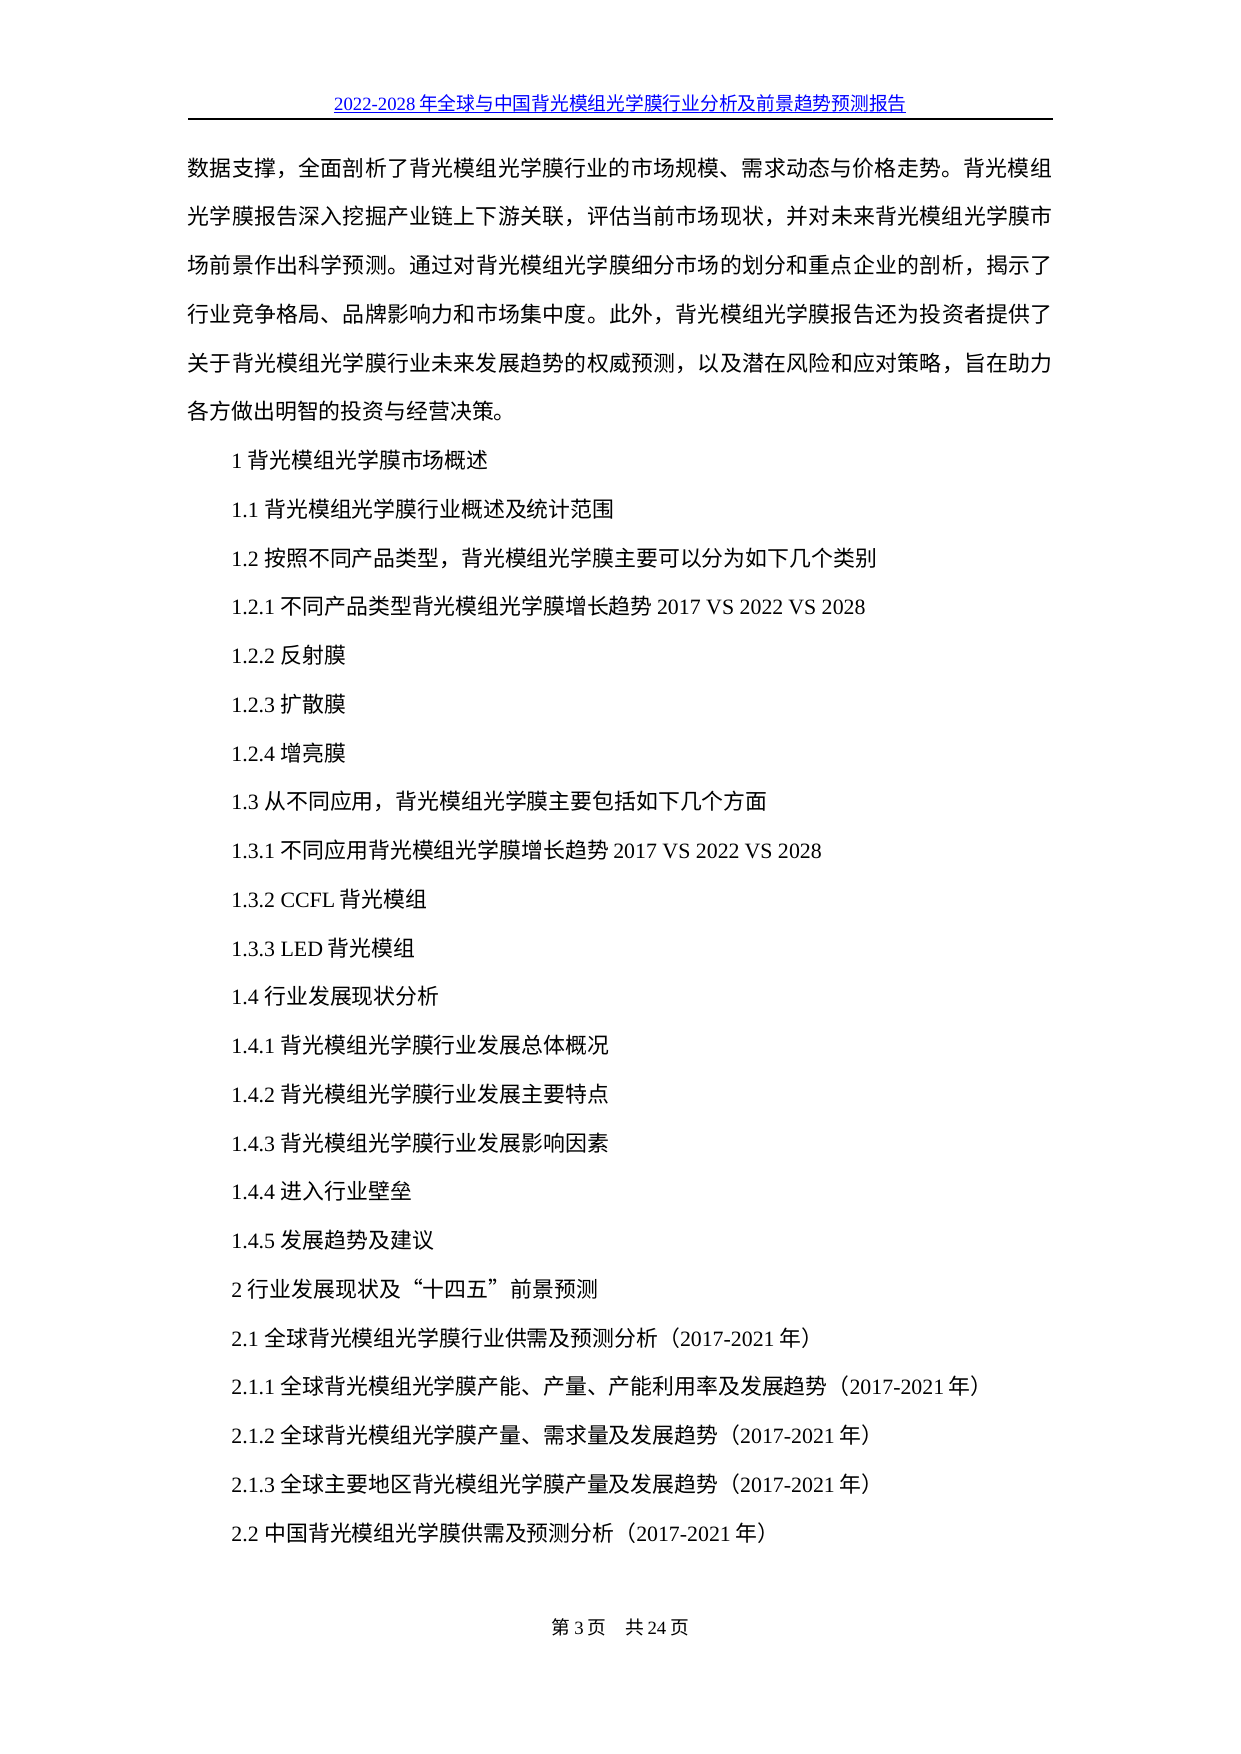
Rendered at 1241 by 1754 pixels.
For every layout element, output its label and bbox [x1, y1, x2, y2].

text [187, 150, 1053, 1548]
